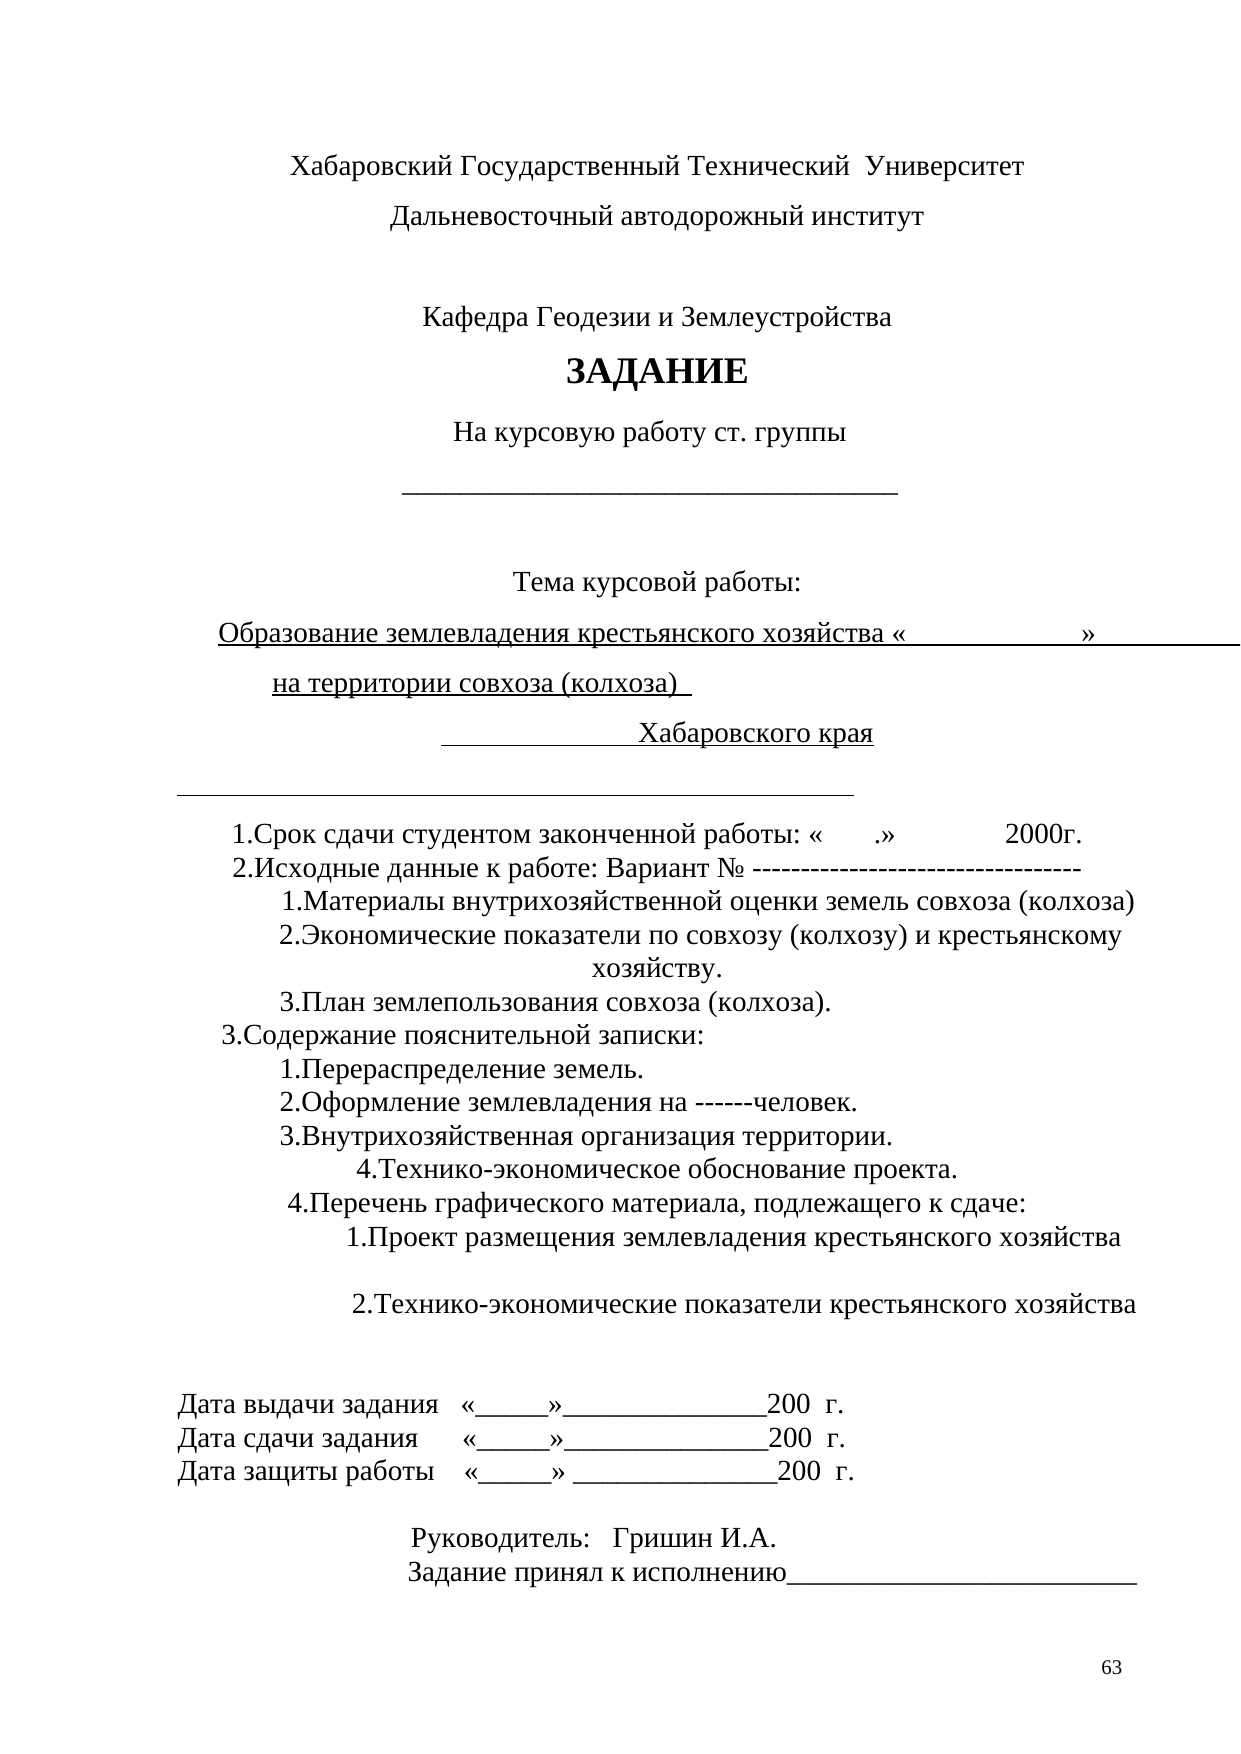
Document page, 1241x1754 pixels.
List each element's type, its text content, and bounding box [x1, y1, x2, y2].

text На курсовую работу ст. группы [177, 414, 1122, 447]
text 1.Срок сдачи студентом законченной работы: « .» 2000г. [177, 816, 1137, 850]
text Тема курсовой работы: [177, 564, 1137, 598]
text 1.Проект размещения землевладения крестьянского хозяйства [177, 1219, 1137, 1252]
text __________________________________ [177, 464, 1122, 497]
text 2.Технико-экономические показатели крестьянского хозяйства [177, 1286, 1137, 1319]
text 3.Внутрихозяйственная организация территории. [177, 1118, 1137, 1152]
text 3.Содержание пояснительной записки: [177, 1017, 1137, 1051]
text Дата сдачи задания «_____»______________200 г. [177, 1420, 1137, 1453]
text ЗАДАНИЕ [177, 349, 1137, 392]
text Хабаровского края [177, 716, 1137, 749]
text 1.Перераспределение земель. [177, 1051, 1137, 1084]
text 2.Оформление землевладения на ------человек. [177, 1084, 1137, 1118]
text 3.План землепользования совхоза (колхоза). [177, 984, 1137, 1017]
text Дата выдачи задания «_____»______________200 г. [177, 1386, 1137, 1420]
text 1.Материалы внутрихозяйственной оценки земель совхоза (колхоза) [177, 883, 1137, 917]
text 2.Экономические показатели по совхозу (колхозу) и крестьянскому хозяйству. [177, 917, 1137, 984]
text Дальневосточный автодорожный институт [177, 198, 1137, 232]
text Руководитель: Гришин И.А. [177, 1521, 1137, 1554]
text Кафедра Геодезии и Землеустройства [177, 299, 1137, 332]
text на территории совхоза (колхоза) [177, 665, 1137, 699]
text 2.Исходные данные к работе: Вариант № ---------------------------------- [177, 850, 1137, 883]
text Задание принял к исполнению________________________ [177, 1554, 1137, 1588]
text Образование землевладения крестьянского хозяйства «____________» [177, 615, 1137, 648]
text Хабаровский Государственный Технический Университет [177, 148, 1137, 181]
text 4.Перечень графического материала, подлежащего к сдаче: [177, 1185, 1137, 1219]
text Дата защиты работы «_____» ______________200 г. [177, 1453, 1137, 1487]
text 4.Технико-экономическое обоснование проекта. [177, 1152, 1137, 1185]
